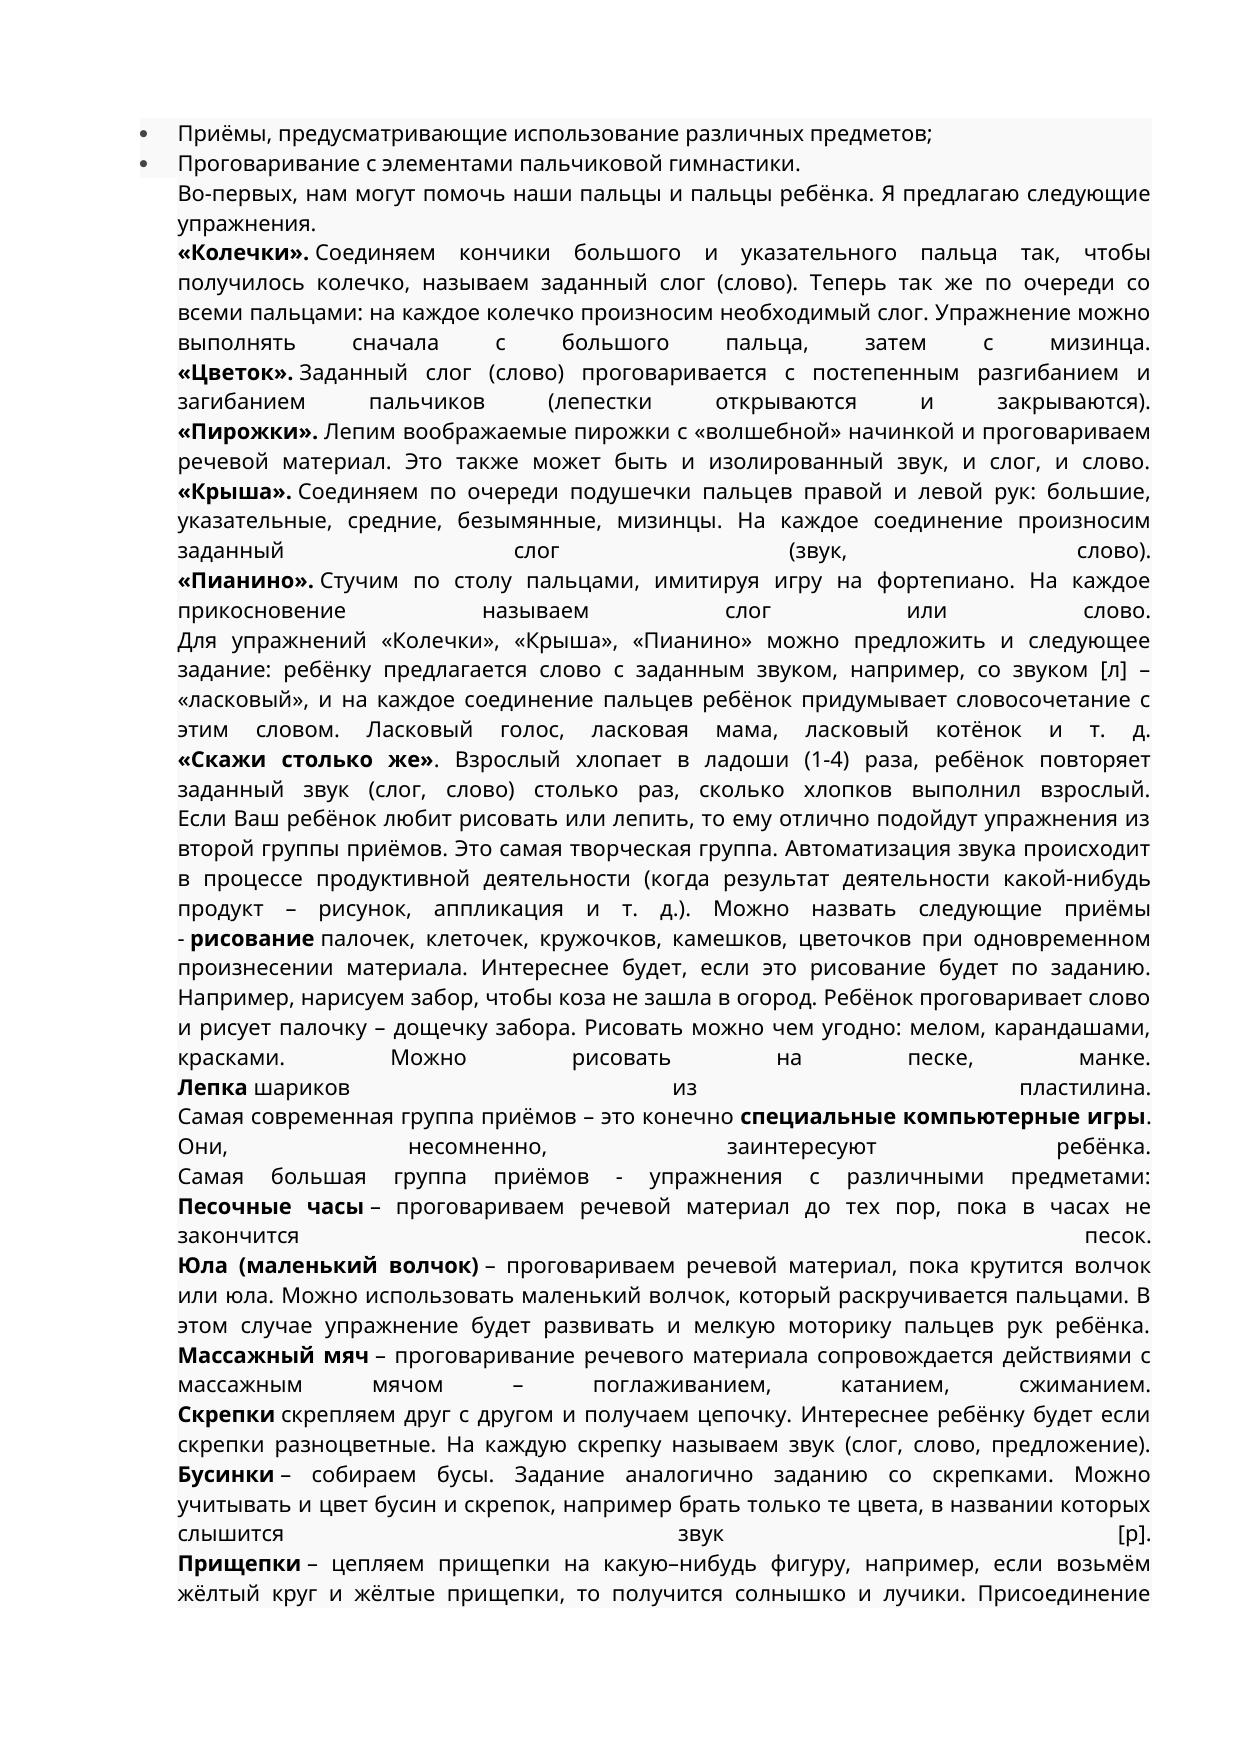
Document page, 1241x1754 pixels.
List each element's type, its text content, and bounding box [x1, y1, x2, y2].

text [177, 178, 1152, 1608]
list Приёмы, предусматривающие использование различных предметов; [140, 118, 1152, 148]
list Проговаривание с элементами пальчиковой гимнастики. [140, 148, 1152, 178]
